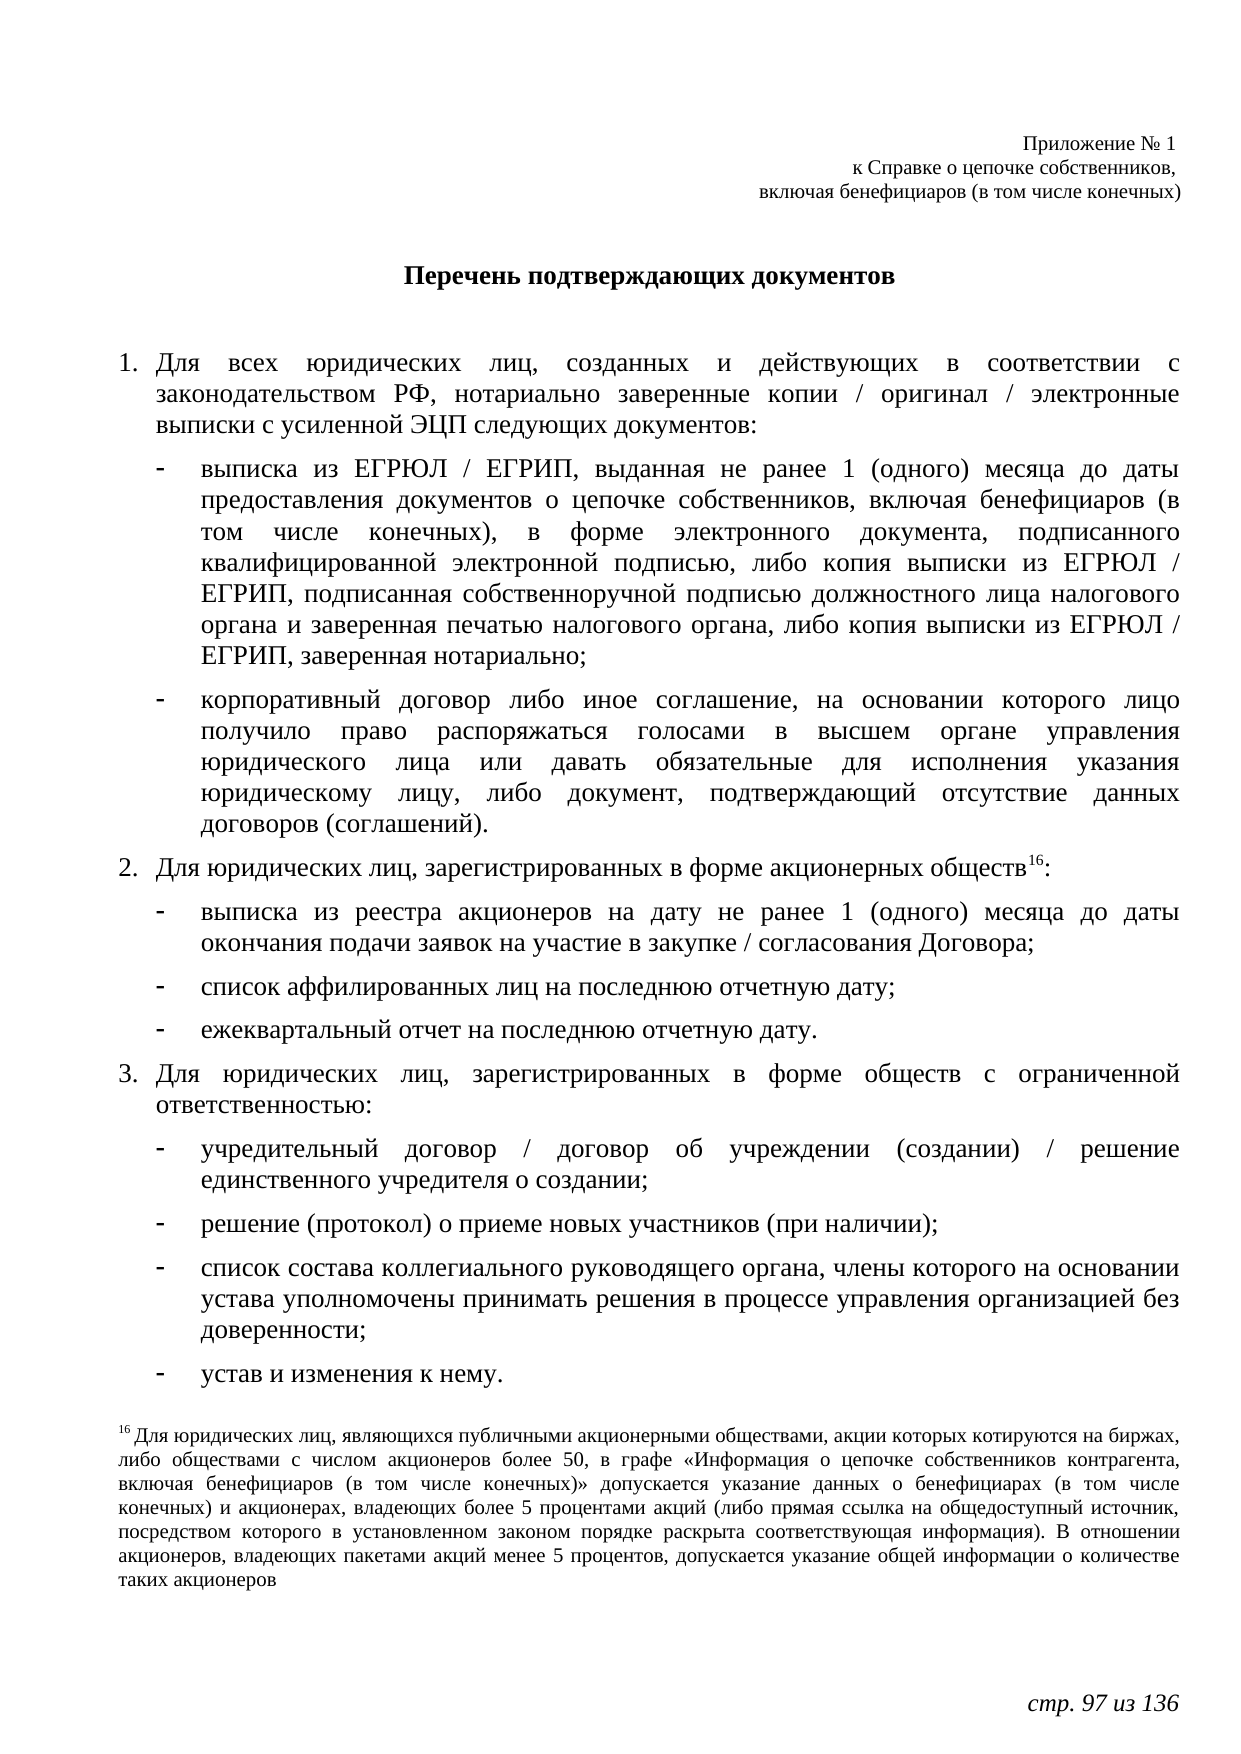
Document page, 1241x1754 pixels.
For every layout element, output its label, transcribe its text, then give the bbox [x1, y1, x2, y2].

list выписка из реестра акционеров на дату не ранее 1 (одного) месяца до даты окончания подачи заявок на участие в закупке / согласования Договора; [156, 895, 1181, 957]
list выписка из ЕГРЮЛ / ЕГРИП, выданная не ранее 1 (одного) месяца до даты предоставления документов о цепочке собственников, включая бенефициаров (в том числе конечных), в форме электронного документа, подписанного квалифицированной электронной подписью, либо копия выписки из ЕГРЮЛ / ЕГРИП, подписанная собственноручной подписью должностного лица налогового органа и заверенная печатью налогового органа, либо копия выписки из ЕГРЮЛ / ЕГРИП, заверенная нотариально; [156, 452, 1181, 670]
list Для всех юридических лиц, созданных и действующих в соответствии с законодательством РФ, нотариально заверенные копии / оригинал / электронные выписки с усиленной ЭЦП следующих документов: [118, 346, 1181, 440]
list Для юридических лиц, зарегистрированных в форме обществ с ограниченной ответственностью: [118, 1057, 1181, 1119]
list решение (протокол) о приеме новых участников (при наличии); [156, 1207, 1181, 1238]
list список аффилированных лиц на последнюю отчетную дату; [156, 970, 1181, 1001]
list ежеквартальный отчет на последнюю отчетную дату. [156, 1013, 1181, 1045]
text Перечень подтверждающих документов [118, 259, 1181, 290]
list устав и изменения к нему. [156, 1357, 1181, 1388]
list учредительный договор / договор об учреждении (создании) / решение единственного учредителя о создании; [156, 1132, 1181, 1194]
list корпоративный договор либо иное соглашение, на основании которого лицо получило право распоряжаться голосами в высшем органе управления юридического лица или давать обязательные для исполнения указания юридическому лицу, либо документ, подтверждающий отсутствие данных договоров (соглашений). [156, 683, 1181, 839]
list Для юридических лиц, зарегистрированных в форме акционерных обществ: [118, 851, 1181, 882]
text Приложение № 1 к Справке о цепочке собственников, включая бенефициаров (в том числе конечных) [118, 131, 1181, 203]
